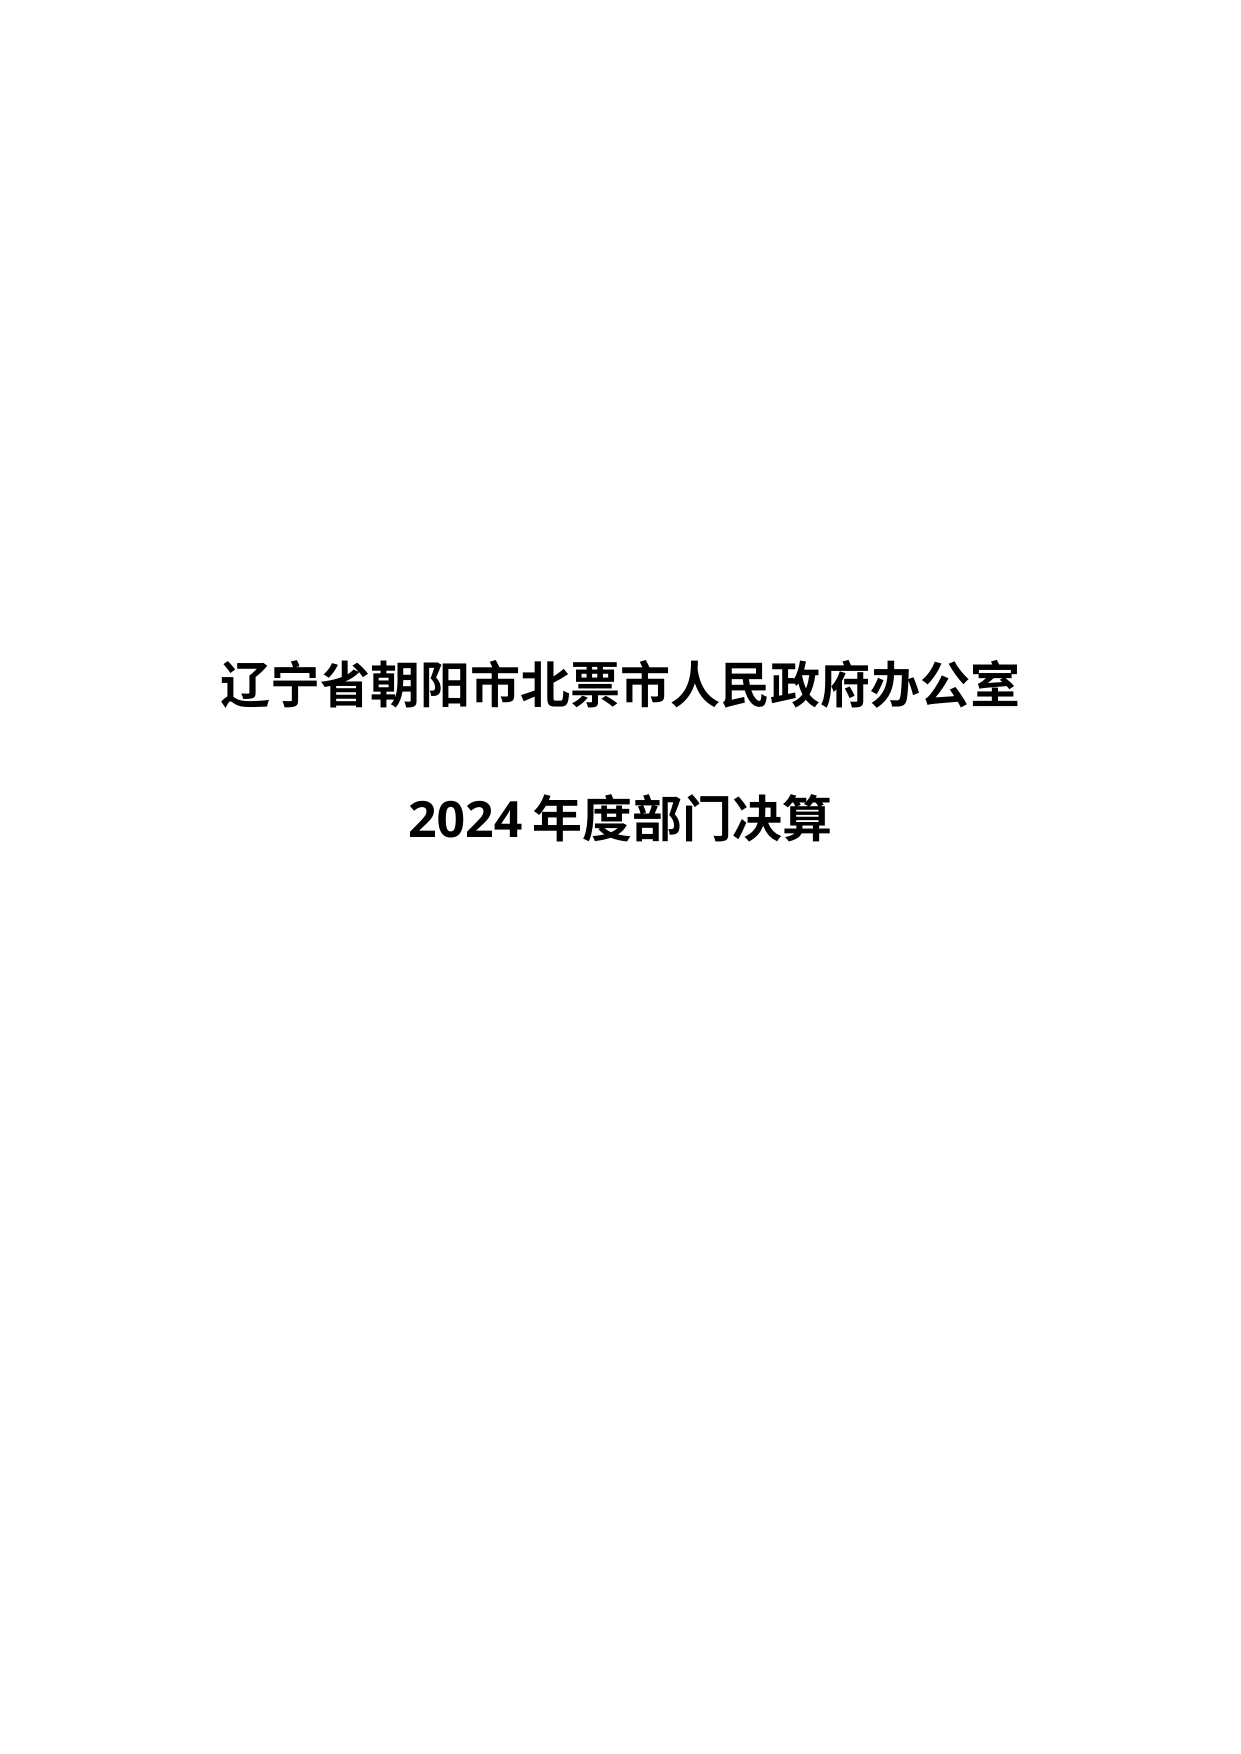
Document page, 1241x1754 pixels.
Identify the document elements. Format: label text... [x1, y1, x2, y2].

text 辽宁省朝阳市北票市人民政府办公室 [148, 633, 1093, 731]
text 2024年度部门决算 [148, 767, 1093, 864]
